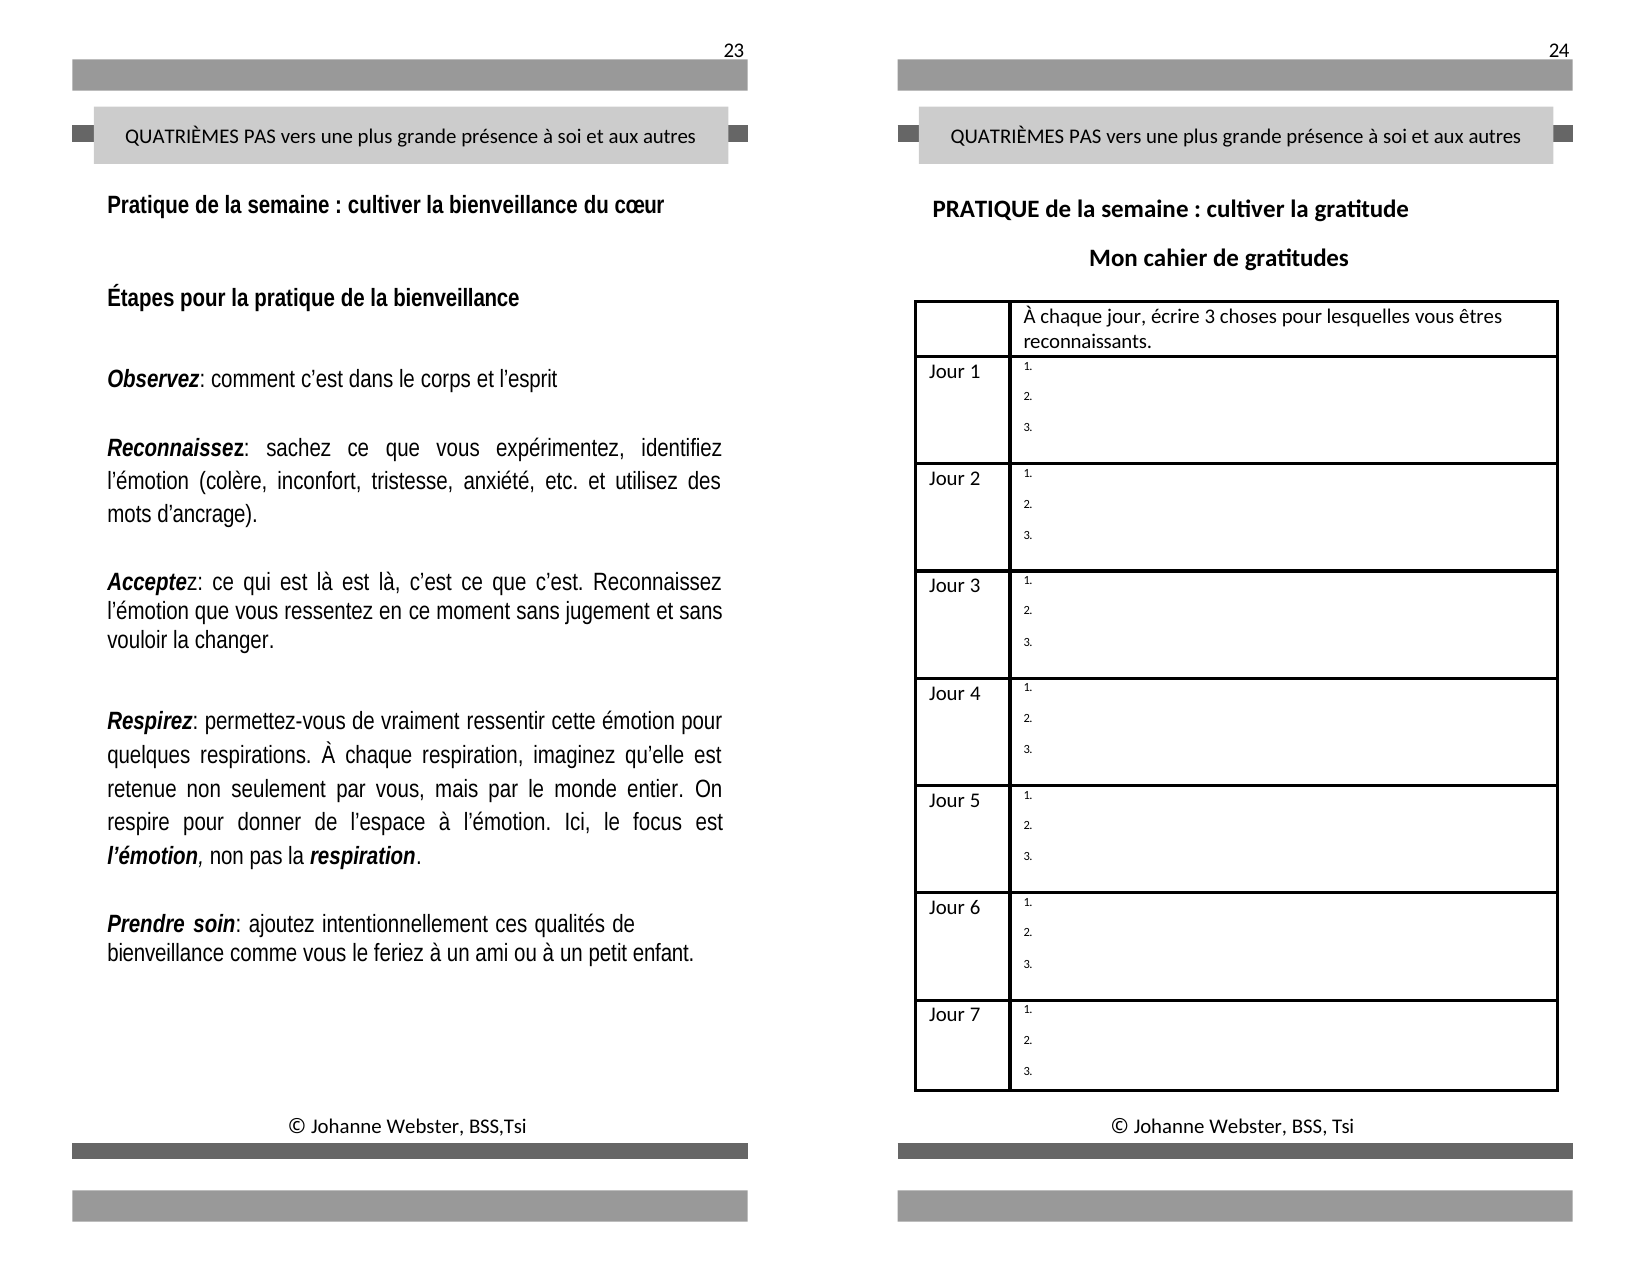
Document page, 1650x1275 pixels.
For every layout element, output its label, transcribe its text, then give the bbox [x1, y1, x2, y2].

text Étapes pour la pratique de la bienveillance [107, 283, 727, 312]
text Respirez: permettez-vous de vraiment ressentir cette émotion pour quelques respirations. À chaque respiration, imaginez qu’elle est retenue non seulement par vous, mais par le monde entier. On respire pour donner de l’espace à l’émotion. Ici, le focus est l’émotion, non pas la respiration. [107, 706, 723, 870]
subtitle Pratique de la semaine : cultiver la bienveillance du cœur [107, 190, 727, 218]
text Reconnaissez: sachez ce que vous expérimentez, identifiez l’émotion (colère, inconfort, tristesse, anxiété, etc. et utilisez des mots d’ancrage). [107, 433, 722, 528]
text Observez: comment c’est dans le corps et l’esprit [107, 364, 727, 393]
text Prendre soin: ajoutez intentionnellement ces qualités de bienveillance comme vous le feriez à un ami ou à un petit enfant. [107, 909, 727, 966]
text Mon cahier de gratitudes [863, 242, 1575, 273]
subtitle PRATIQUE de la semaine : cultiver la gratitude [932, 193, 1575, 224]
text Acceptez: ce qui est là est là, c’est ce que c’est. Reconnaissez l’émotion que vous ressentez en ce moment sans jugement et sans vouloir la changer. [107, 567, 723, 653]
